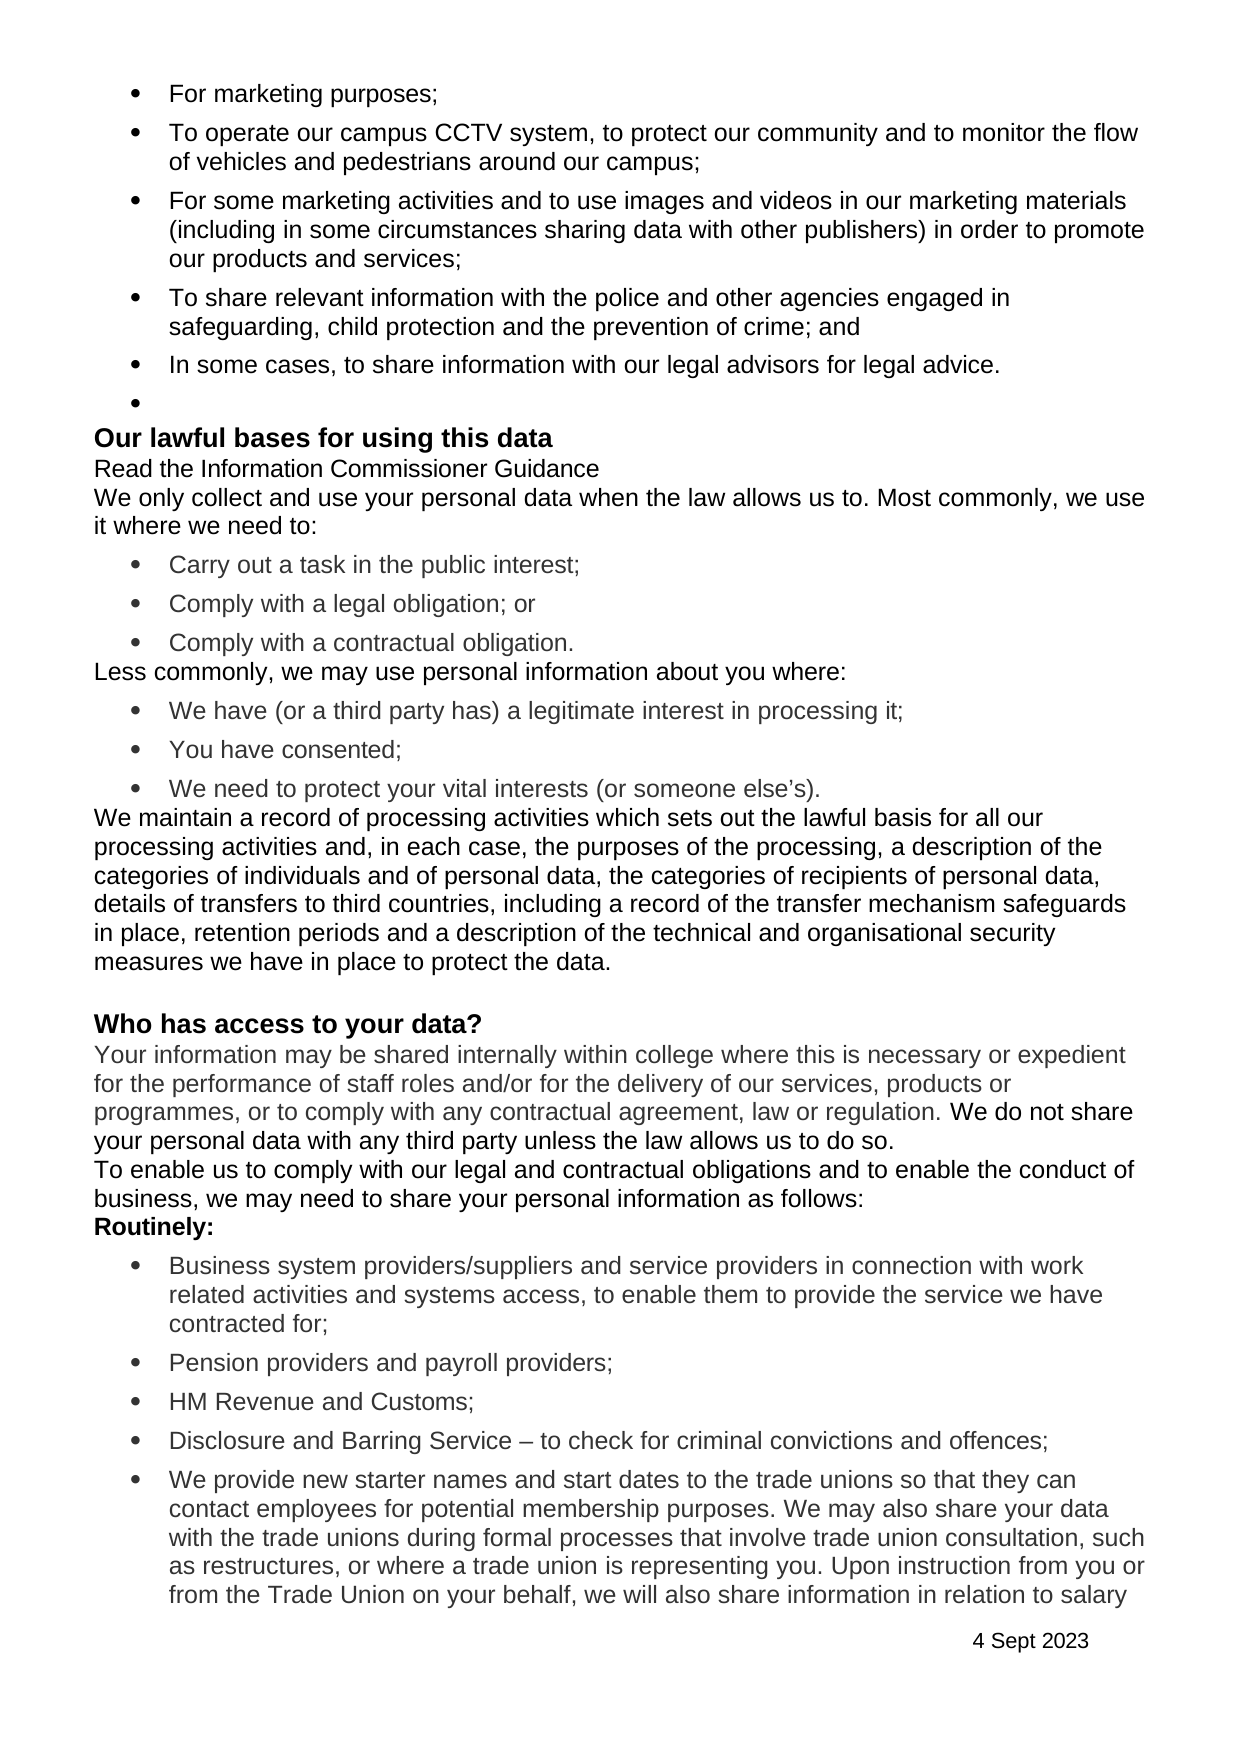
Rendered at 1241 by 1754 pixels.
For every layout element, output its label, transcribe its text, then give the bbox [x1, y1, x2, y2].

subtitle Our lawful bases for using this data [94, 422, 1151, 454]
list For marketing purposes; [131, 79, 1151, 108]
list Disclosure and Barring Service – to check for criminal convictions and offences; [131, 1426, 1151, 1455]
list Pension providers and payroll providers; [131, 1348, 1151, 1377]
list Comply with a contractual obligation. [131, 628, 1151, 657]
list We have (or a third party has) a legitimate interest in processing it; [131, 696, 1151, 725]
text Your information may be shared internally within college where this is necessary or expedient for the performance of staff roles and/or for the delivery of our services, products or programmes, or to comply with any contractual agreement, law or regulation. We do not share your personal data with any third party unless the law allows us to do so. [94, 1040, 1151, 1155]
list Comply with a legal obligation; or [131, 589, 1151, 618]
list To operate our campus CCTV system, to protect our community and to monitor the flow of vehicles and pedestrians around our campus; [131, 118, 1151, 176]
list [131, 1465, 1151, 1609]
text To enable us to comply with our legal and contractual obligations and to enable the conduct of business, we may need to share your personal information as follows: [94, 1155, 1151, 1212]
list HM Revenue and Customs; [131, 1387, 1151, 1416]
list Carry out a task in the public interest; [131, 550, 1151, 579]
subtitle Who has access to your data? [94, 1008, 1151, 1040]
text We only collect and use your personal data when the law allows us to. Most commonly, we use it where we need to: [94, 482, 1151, 540]
list To share relevant information with the police and other agencies engaged in safeguarding, child protection and the prevention of crime; and [131, 283, 1151, 340]
list You have consented; [131, 735, 1151, 764]
list For some marketing activities and to use images and videos in our marketing materials (including in some circumstances sharing data with other publishers) in order to promote our products and services; [131, 186, 1151, 272]
text Routinely: [94, 1212, 1151, 1241]
list We need to protect your vital interests (or someone else’s). [131, 774, 1151, 803]
text We maintain a record of processing activities which sets out the lawful basis for all our processing activities and, in each case, the purposes of the processing, a description of the categories of individuals and of personal data, the categories of recipients of personal data, details of transfers to third countries, including a record of the transfer mechanism safeguards in place, retention periods and a description of the technical and organisational security measures we have in place to protect the data. [94, 803, 1151, 976]
text Less commonly, we may use personal information about you where: [94, 657, 1151, 686]
list In some cases, to share information with our legal advisors for legal advice. [131, 350, 1151, 379]
text Read the Information Commissioner Guidance [94, 454, 1151, 482]
list Business system providers/suppliers and service providers in connection with work related activities and systems access, to enable them to provide the service we have contracted for; [131, 1251, 1151, 1338]
